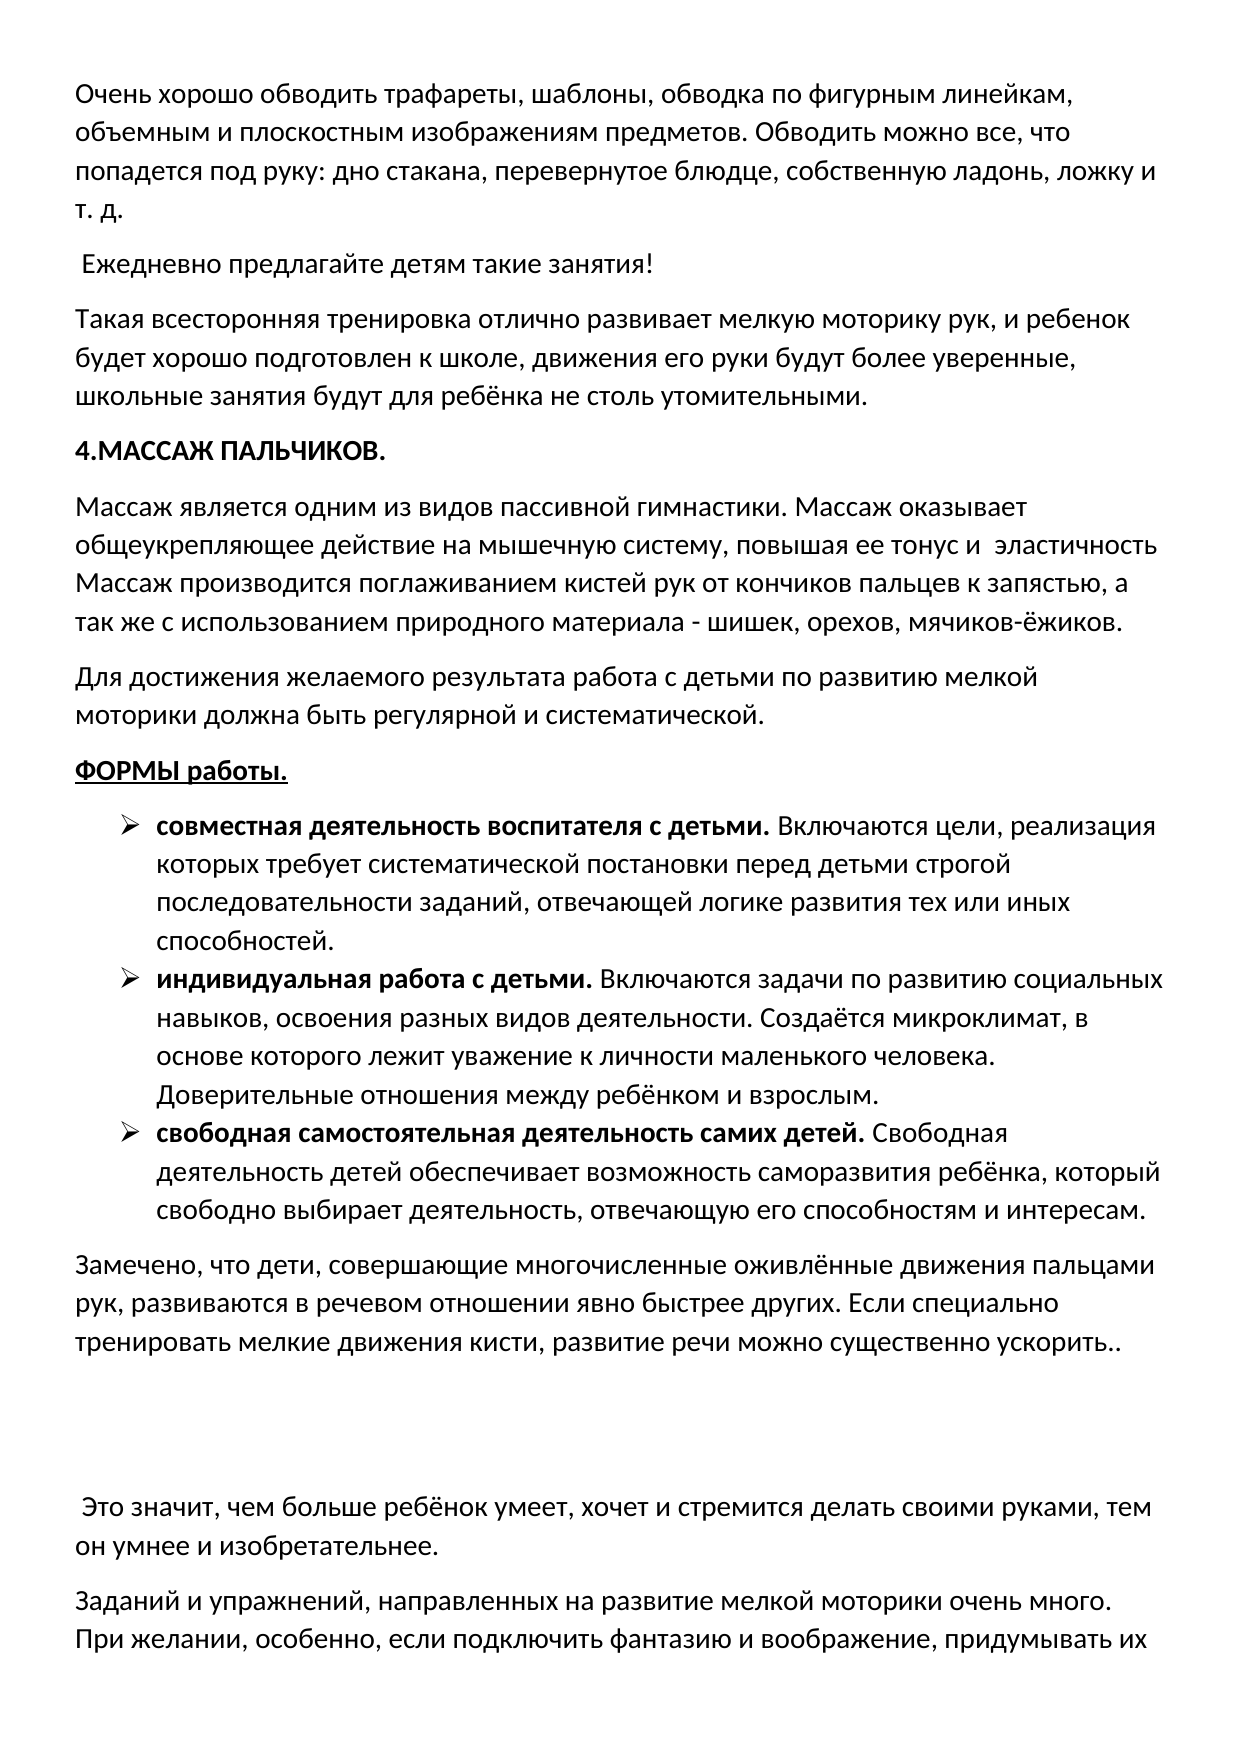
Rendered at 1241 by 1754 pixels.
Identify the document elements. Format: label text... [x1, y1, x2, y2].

text Для достижения желаемого результата работа с детьми по развитию мелкой моторики должна быть регулярной и систематической. [75, 658, 1165, 732]
list индивидуальная работа с детьми. Включаются задачи по развитию социальных навыков, освоения разных видов деятельности. Создаётся микроклимат, в основе которого лежит уважение к личности маленького человека. Доверительные отношения между ребёнком и взрослым. [119, 960, 1165, 1111]
list свободная самостоятельная деятельность самих детей. Свободная деятельность детей обеспечивает возможность саморазвития ребёнка, который свободно выбирает деятельность, отвечающую его способностям и интересам. [119, 1114, 1165, 1227]
text Такая всесторонняя тренировка отлично развивает мелкую моторику рук, и ребенок будет хорошо подготовлен к школе, движения его руки будут более уверенные, школьные занятия будут для ребёнка не столь утомительными. [75, 301, 1165, 413]
text Ежедневно предлагайте детям такие занятия! [75, 245, 1165, 281]
text Это значит, чем больше ребёнок умеет, хочет и стремится делать своими руками, тем он умнее и изобретательнее. [75, 1488, 1165, 1562]
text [75, 1582, 1165, 1656]
text ФОРМЫ работы. [75, 752, 1165, 787]
text Замечено, что дети, совершающие многочисленные оживлённые движения пальцами рук, развиваются в речевом отношении явно быстрее других. Если специально тренировать мелкие движения кисти, развитие речи можно существенно ускорить.. [75, 1246, 1165, 1359]
text Массаж является одним из видов пассивной гимнастики. Массаж оказывает общеукрепляющее действие на мышечную систему, повышая ее тонус и эластичность Массаж производится поглаживанием кистей рук от кончиков пальцев к запястью, а так же с использованием природного материала - шишек, орехов, мячиков-ёжиков. [75, 488, 1165, 638]
text Очень хорошо обводить трафареты, шаблоны, обводка по фигурным линейкам, объемным и плоскостным изображениям предметов. Обводить можно все, что попадется под руку: дно стакана, перевернутое блюдце, собственную ладонь, ложку и т. д. [75, 75, 1165, 226]
list совместная деятельность воспитателя с детьми. Включаются цели, реализация которых требует систематической постановки перед детьми строгой последовательности заданий, отвечающей логике развития тех или иных способностей. [119, 807, 1165, 958]
text 4.МАССАЖ ПАЛЬЧИКОВ. [75, 432, 1165, 468]
